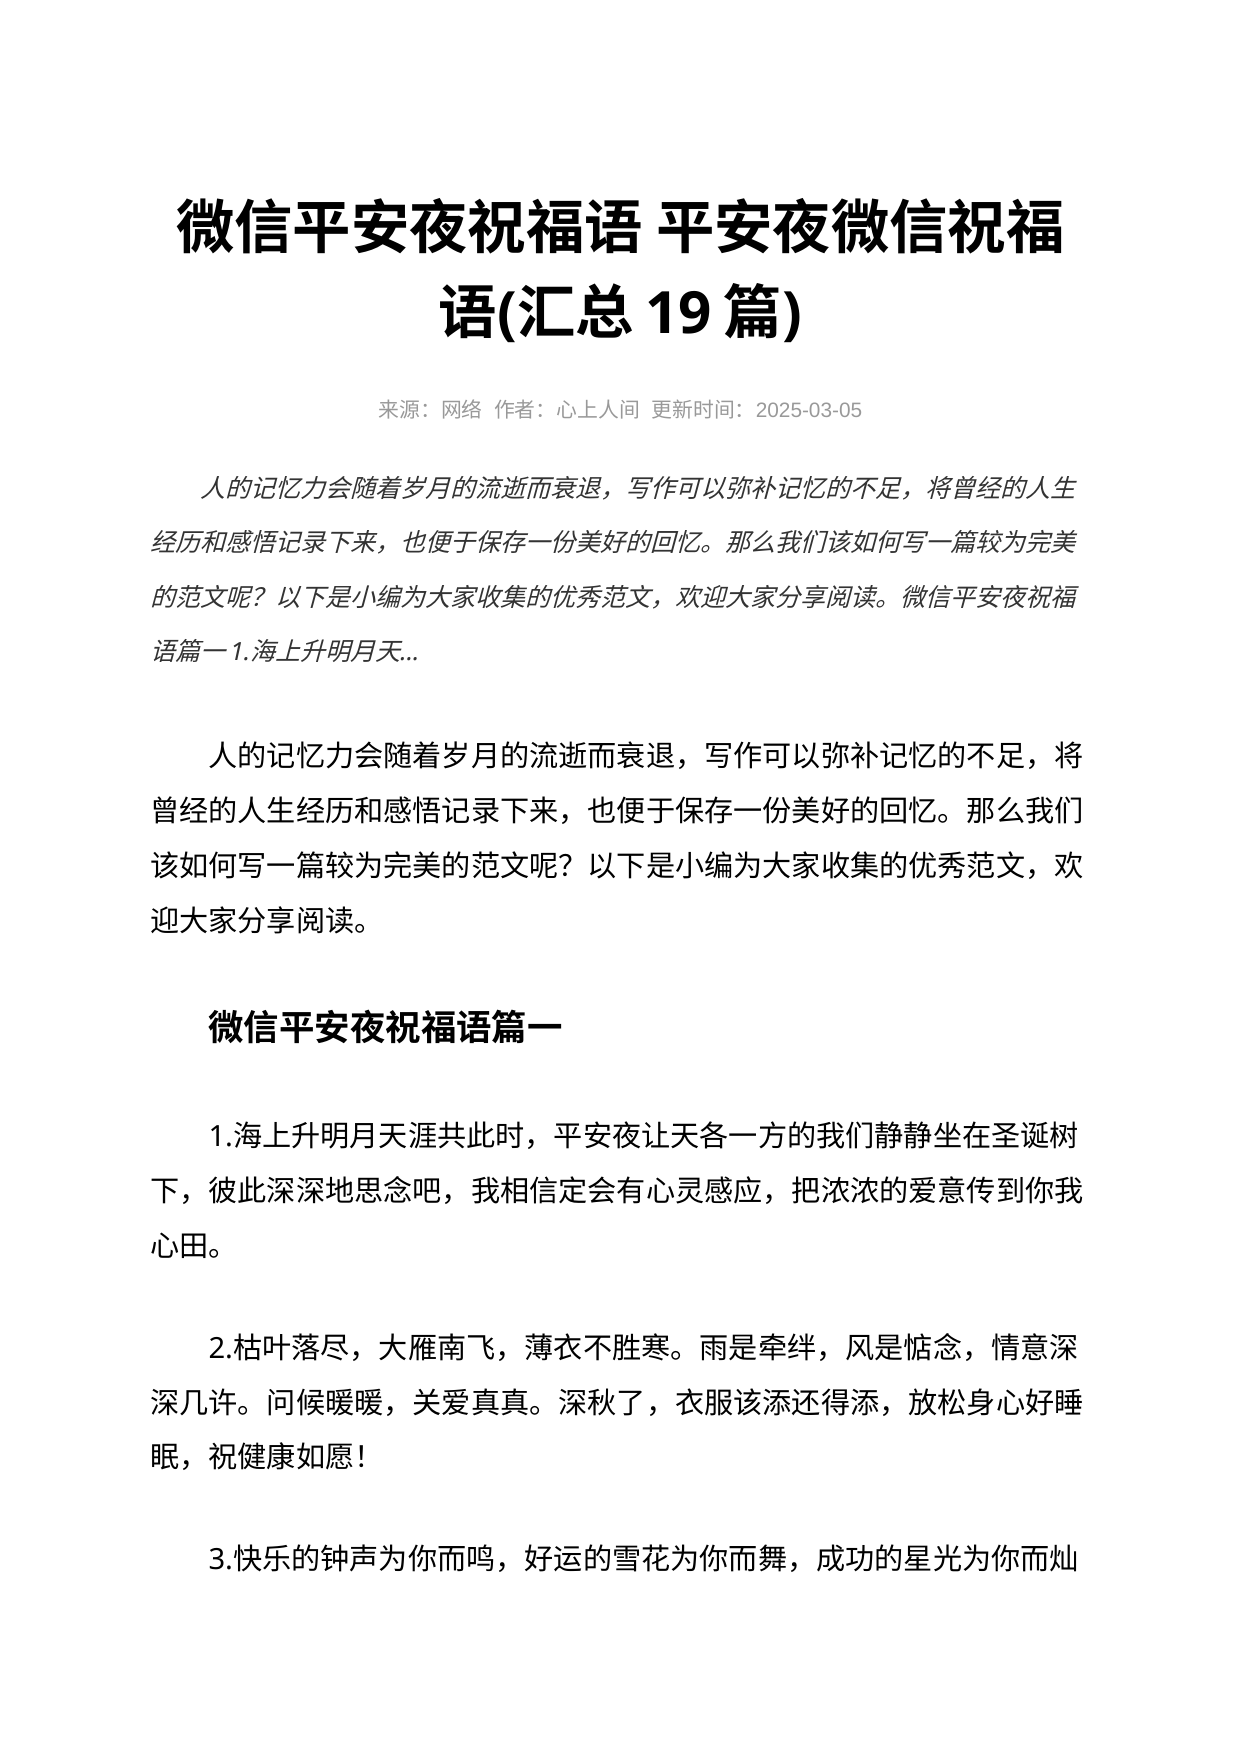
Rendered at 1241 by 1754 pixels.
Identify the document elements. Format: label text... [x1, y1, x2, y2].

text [150, 1536, 1090, 1578]
text 2.枯叶落尽，大雁南飞，薄衣不胜寒。雨是牵绊，风是惦念，情意深深几许。问候暖暖，关爱真真。深秋了，衣服该添还得添，放松身心好睡眠，祝健康如愿！ [150, 1324, 1090, 1476]
text 微信平安夜祝福语篇一 [150, 999, 1090, 1050]
text 1.海上升明月天涯共此时，平安夜让天各一方的我们静静坐在圣诞树下，彼此深深地思念吧，我相信定会有心灵感应，把浓浓的爱意传到你我心田。 [150, 1112, 1090, 1265]
text 来源：网络 作者：心上人间 更新时间：2025-03-05 [150, 397, 1090, 421]
text 人的记忆力会随着岁月的流逝而衰退，写作可以弥补记忆的不足，将曾经的人生经历和感悟记录下来，也便于保存一份美好的回忆。那么我们该如何写一篇较为完美的范文呢？以下是小编为大家收集的优秀范文，欢迎大家分享阅读。 [150, 733, 1090, 939]
text 人的记忆力会随着岁月的流逝而衰退，写作可以弥补记忆的不足，将曾经的人生经历和感悟记录下来，也便于保存一份美好的回忆。那么我们该如何写一篇较为完美的范文呢？以下是小编为大家收集的优秀范文，欢迎大家分享阅读。微信平安夜祝福语篇一1.海上升明月天... [150, 468, 1090, 668]
subtitle 微信平安夜祝福语 平安夜微信祝福语(汇总19篇) [150, 181, 1090, 351]
